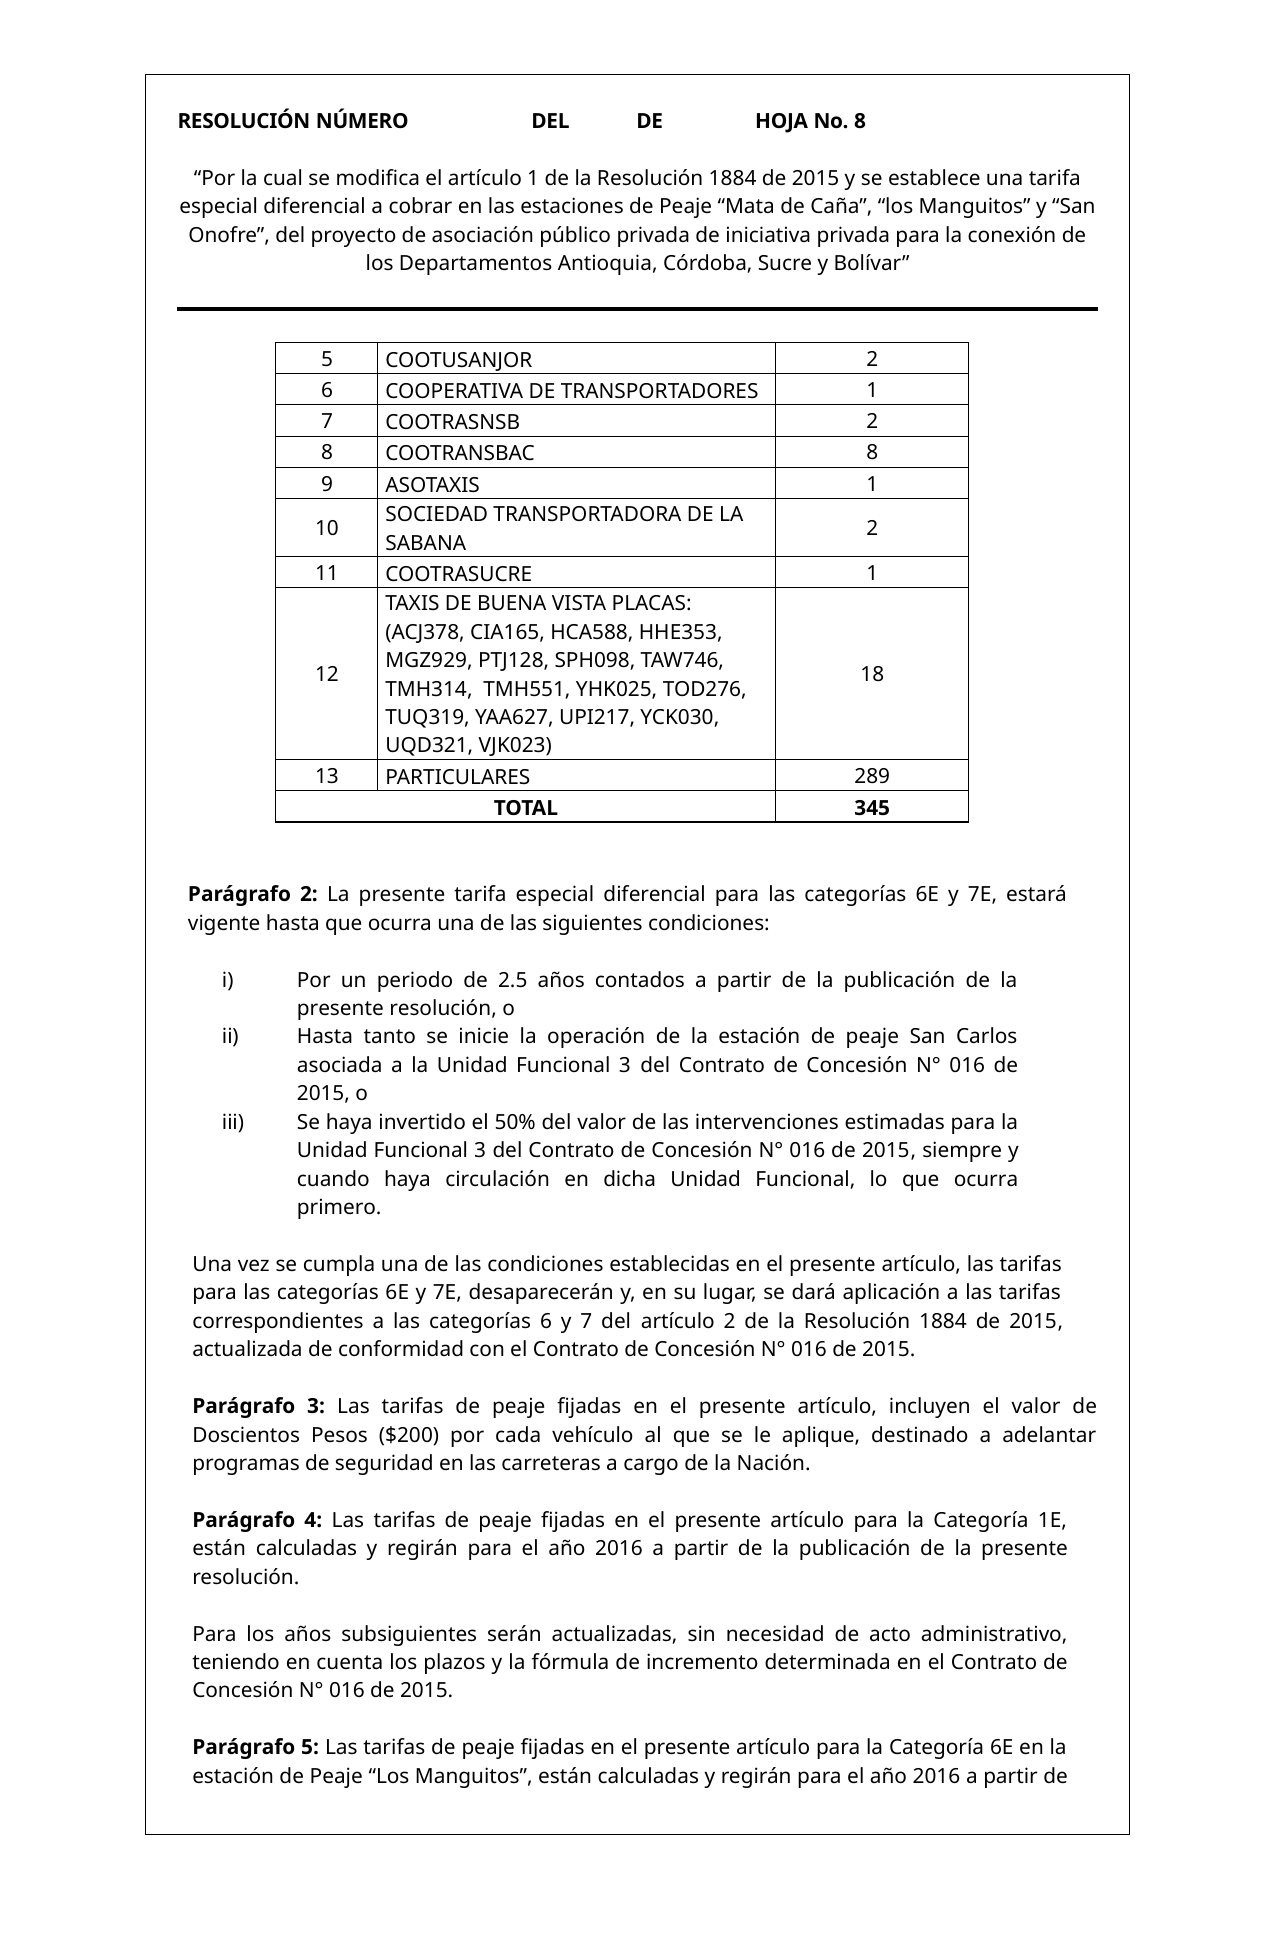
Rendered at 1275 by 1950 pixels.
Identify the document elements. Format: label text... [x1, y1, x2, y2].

list Hasta tanto se inicie la operación de la estación de peaje San Carlos asociada a la Unidad Funcional 3 del Contrato de Concesión N° 016 de 2015, o [222, 1022, 1019, 1107]
table_cell 8 [776, 437, 968, 467]
table_cell 10 [276, 499, 377, 556]
table_cell PARTICULARES [378, 760, 775, 790]
table_cell COOPERATIVA DE TRANSPORTADORES [378, 374, 775, 404]
table_cell COOTRANSBAC [378, 437, 775, 467]
table_cell 1 [776, 374, 968, 404]
table_cell COOTUSANJOR [378, 343, 775, 373]
table_cell TOTAL [276, 791, 775, 821]
table_cell ASOTAXIS [378, 468, 775, 498]
text Parágrafo 4: Las tarifas de peaje fijadas en el presente artículo para la Categoría 1E, están calculadas y regirán para el año 2016 a partir de la publicación de la presente resolución. [192, 1505, 1069, 1590]
table_cell 5 [276, 343, 377, 373]
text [192, 1732, 1069, 1789]
table_cell 13 [276, 760, 377, 790]
list Se haya invertido el 50% del valor de las intervenciones estimadas para la Unidad Funcional 3 del Contrato de Concesión N° 016 de 2015, siempre y cuando haya circulación en dicha Unidad Funcional, lo que ocurra primero. [222, 1107, 1019, 1221]
table_cell SOCIEDAD TRANSPORTADORA DE LA SABANA [378, 499, 775, 556]
list Por un periodo de 2.5 años contados a partir de la publicación de la presente resolución, o [222, 965, 1019, 1022]
text Parágrafo 2: La presente tarifa especial diferencial para las categorías 6E y 7E, estará vigente hasta que ocurra una de las siguientes condiciones: [188, 879, 1069, 936]
table_cell 1 [776, 468, 968, 498]
table_cell 11 [276, 557, 377, 587]
table_cell 2 [776, 499, 968, 556]
table_cell 2 [776, 405, 968, 436]
text Para los años subsiguientes serán actualizadas, sin necesidad de acto administrativo, teniendo en cuenta los plazos y la fórmula de incremento determinada en el Contrato de Concesión N° 016 de 2015. [192, 1619, 1069, 1704]
text Una vez se cumpla una de las condiciones establecidas en el presente artículo, las tarifas para las categorías 6E y 7E, desaparecerán y, en su lugar, se dará aplicación a las tarifas correspondientes a las categorías 6 y 7 del artículo 2 de la Resolución 1884 de 2015, actualizada de conformidad con el Contrato de Concesión N° 016 de 2015. [192, 1249, 1063, 1363]
table_cell 345 [776, 791, 968, 821]
table_cell 12 [276, 588, 377, 759]
table_cell COOTRASUCRE [378, 557, 775, 587]
table_cell 9 [276, 468, 377, 498]
table_cell TAXIS DE BUENA VISTA PLACAS: (ACJ378, CIA165, HCA588, HHE353, MGZ929, PTJ128, SPH098, TAW746, TMH314, TMH551, YHK025, TOD276, TUQ319, YAA627, UPI217, YCK030, UQD321, VJK023) [378, 588, 775, 759]
table_cell 1 [776, 557, 968, 587]
table_cell 18 [776, 588, 968, 759]
table_cell COOTRASNSB [378, 405, 775, 436]
table_cell 6 [276, 374, 377, 404]
table_cell 8 [276, 437, 377, 467]
text Parágrafo 3: Las tarifas de peaje fijadas en el presente artículo, incluyen el valor de Doscientos Pesos ($200) por cada vehículo al que se le aplique, destinado a adelantar programas de seguridad en las carreteras a cargo de la Nación. [192, 1391, 1098, 1477]
table_cell 289 [776, 760, 968, 790]
table_cell 2 [776, 343, 968, 373]
table_cell 7 [276, 405, 377, 436]
